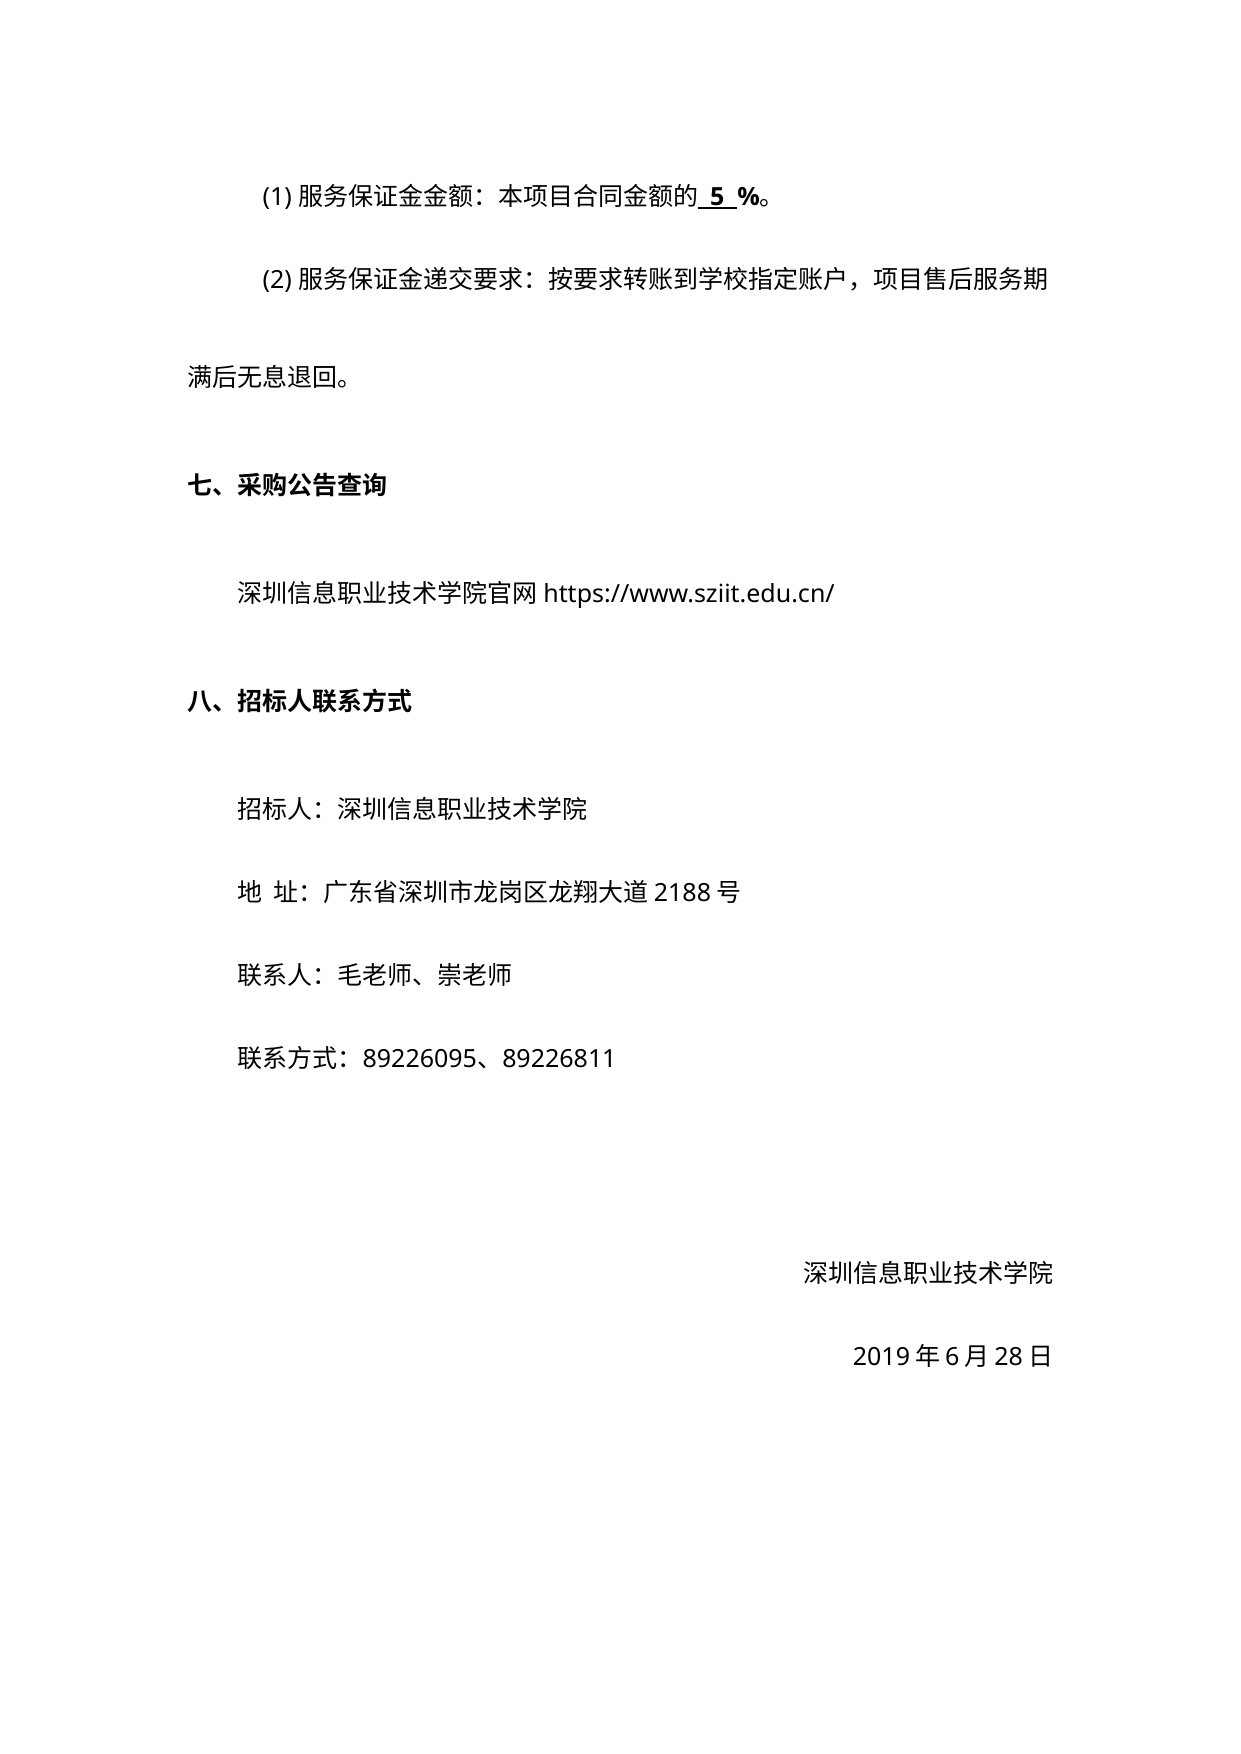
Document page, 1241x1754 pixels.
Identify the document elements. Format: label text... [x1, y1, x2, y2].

text 联系人：毛老师、崇老师 [187, 941, 1053, 1006]
text 2019年6月28日 [187, 1322, 1053, 1387]
text 招标人：深圳信息职业技术学院 [187, 775, 1053, 840]
text 深圳信息职业技术学院官网 https://www.sziit.edu.cn/ [187, 559, 1053, 624]
subtitle 七、采购公告查询 [187, 451, 1053, 516]
text 地 址：广东省深圳市龙岗区龙翔大道2188号 [187, 858, 1053, 923]
subtitle 八、招标人联系方式 [187, 667, 1053, 732]
text (1) 服务保证金金额：本项目合同金额的 5 %。 [187, 162, 1053, 227]
text 联系方式：89226095、89226811 [187, 1024, 1053, 1089]
text (2) 服务保证金递交要求：按要求转账到学校指定账户，项目售后服务期满后无息退回。 [187, 245, 1053, 408]
text 深圳信息职业技术学院 [187, 1239, 1053, 1304]
